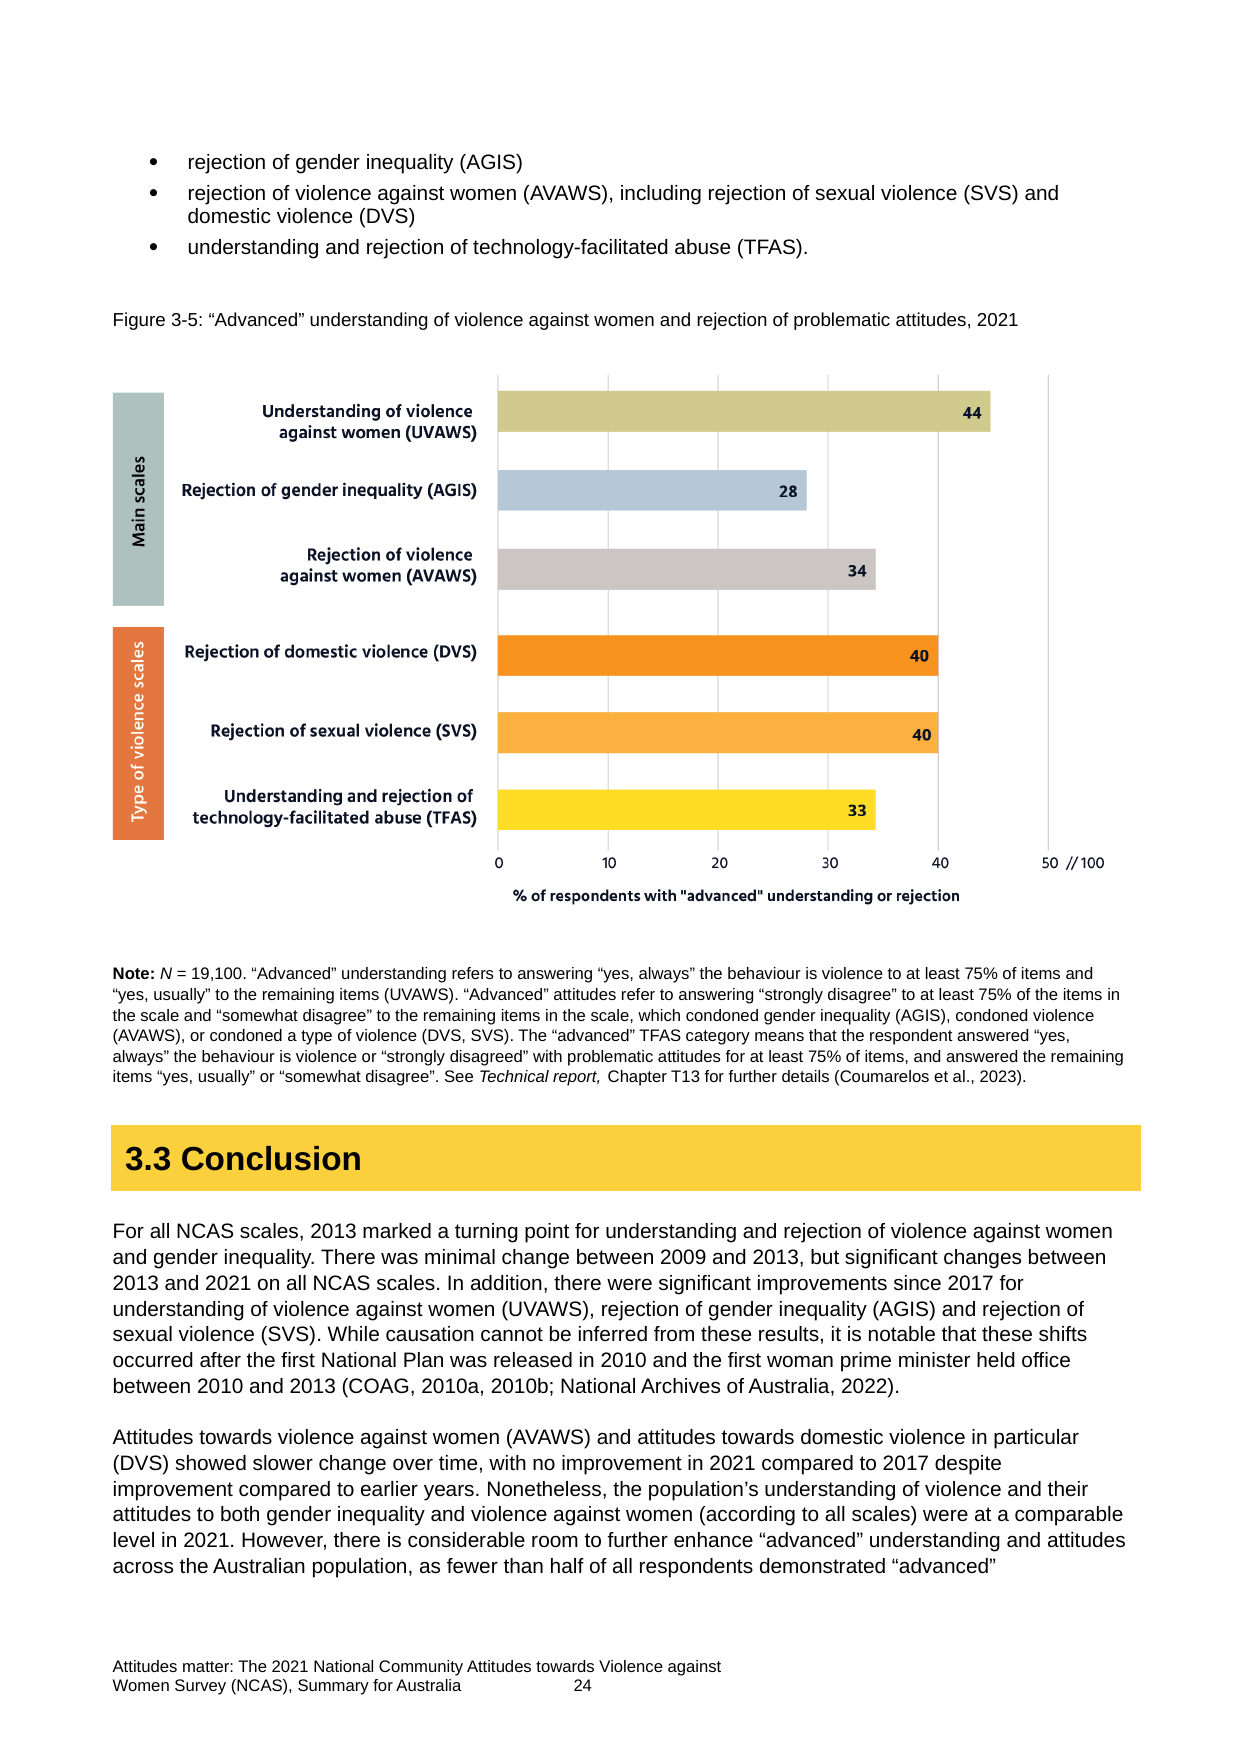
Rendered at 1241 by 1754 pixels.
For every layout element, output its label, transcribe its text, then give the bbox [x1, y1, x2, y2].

subtitle Figure 3-5: “Advanced” understanding of violence against women and rejection of problematic attitudes, 2021 [112, 309, 1128, 331]
picture [112, 331, 1128, 946]
text rejection of violence against women (AVAWS), including rejection of sexual violence (SVS) and domestic violence (DVS) [150, 180, 1128, 228]
text For all NCAS scales, 2013 marked a turning point for understanding and rejection of violence against women and gender inequality. There was minimal change between 2009 and 2013, but significant changes between 2013 and 2021 on all NCAS scales. In addition, there were significant improvements since 2017 for understanding of violence against women (UVAWS), rejection of gender inequality (AGIS) and rejection of sexual violence (SVS). While causation cannot be inferred from these results, it is notable that these shifts occurred after the first National Plan was released in 2010 and the first woman prime minister held office between 2010 and 2013 (COAG, 2010a, 2010b; National Archives of Australia, 2022). [112, 1219, 1128, 1398]
text understanding and rejection of technology-facilitated abuse (TFAS). [150, 234, 1128, 259]
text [112, 1425, 1128, 1578]
text Note: N = 19,100. “Advanced” understanding refers to answering “yes, always” the behaviour is violence to at least 75% of items and “yes, usually” to the remaining items (UVAWS). “Advanced” attitudes refer to answering “strongly disagree” to at least 75% of the items in the scale and “somewhat disagree” to the remaining items in the scale, which condoned gender inequality (AGIS), condoned violence (AVAWS), or condoned a type of violence (DVS, SVS). The “advanced” TFAS category means that the respondent answered “yes, always” the behaviour is violence or “strongly disagreed” with problematic attitudes for at least 75% of items, and answered the remaining items “yes, usually” or “somewhat disagree”. See Technical report, Chapter T13 for further details (Coumarelos et al., 2023). [112, 964, 1128, 1086]
text 3.3 Conclusion [113, 1126, 1140, 1190]
text rejection of gender inequality (AGIS) [150, 150, 1128, 174]
